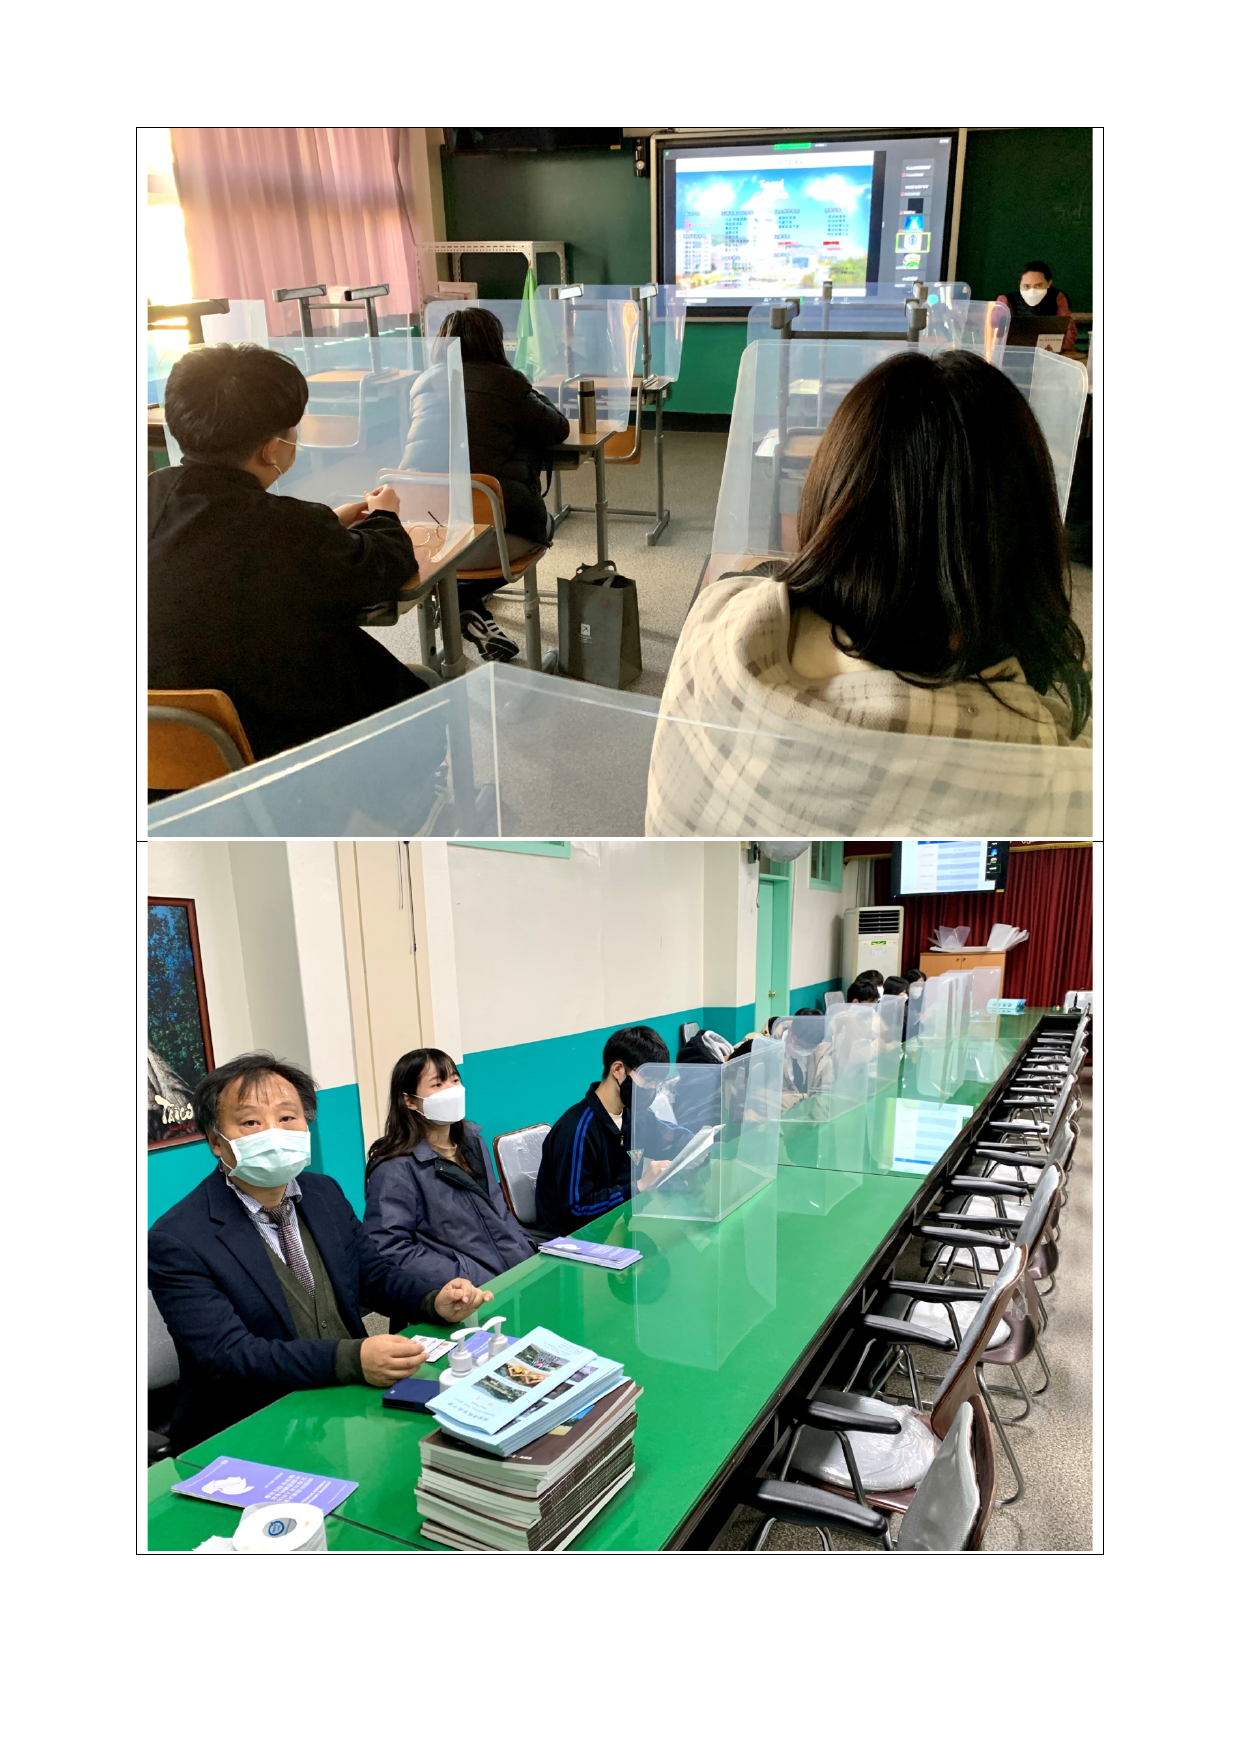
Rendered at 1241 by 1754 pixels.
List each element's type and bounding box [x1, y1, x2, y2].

table_cell [137, 842, 1103, 1554]
table_cell [137, 128, 1103, 841]
picture [147, 841, 1093, 1551]
picture [147, 128, 1093, 837]
